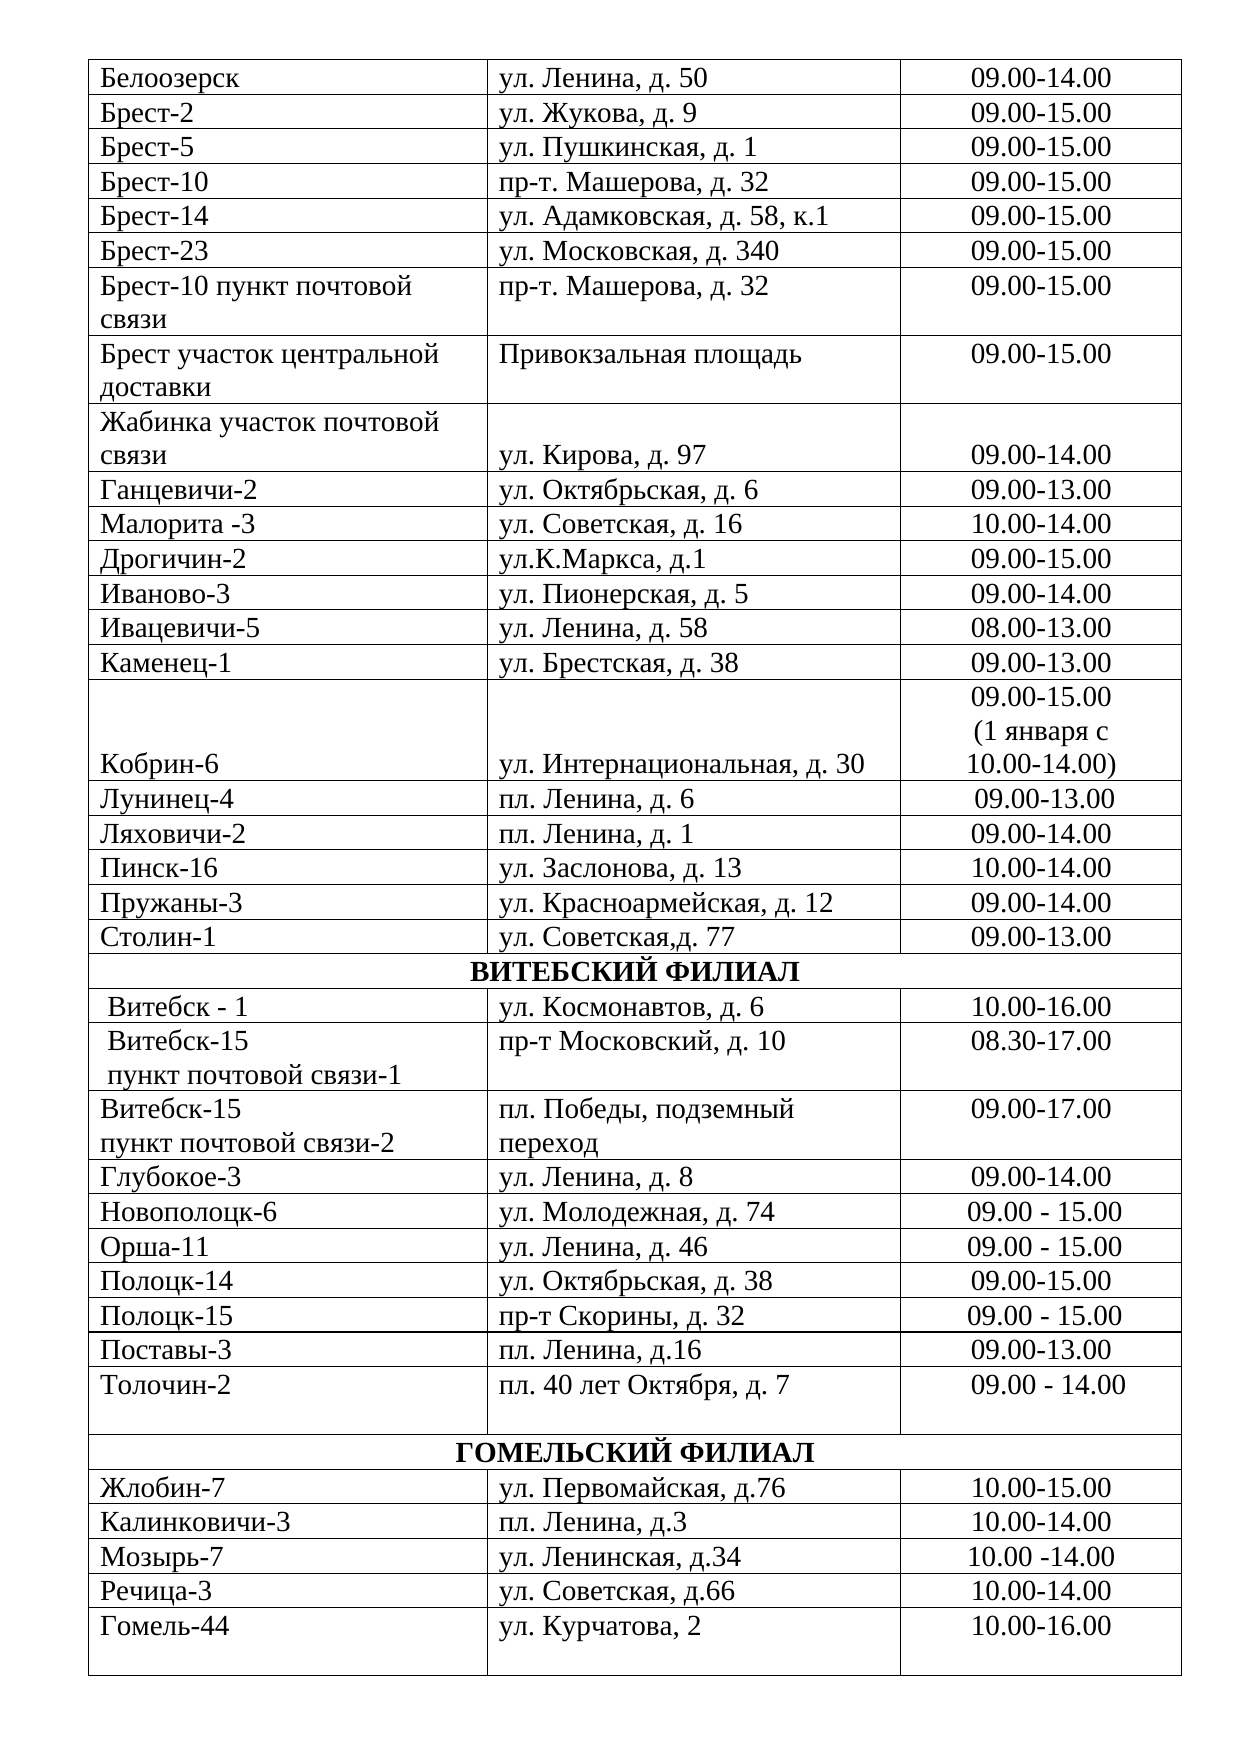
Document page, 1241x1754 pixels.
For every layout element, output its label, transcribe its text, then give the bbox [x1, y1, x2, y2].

table_cell Новополоцк-6 [89, 1194, 487, 1228]
table_cell 10.00-14.00 [901, 507, 1181, 540]
table_cell Брест-10 [89, 164, 487, 197]
table_cell 09.00-17.00 [901, 1091, 1181, 1158]
table_cell 09.00 - 15.00 [901, 1194, 1181, 1228]
table_cell Полоцк-15 [89, 1298, 487, 1331]
table_cell ул. Жукова, д. 9 [488, 95, 900, 128]
table_cell Витебск-15 пункт почтовой связи-1 [89, 1023, 487, 1090]
table_cell Каменец-1 [89, 645, 487, 678]
table_cell ул. Ленина, д. 58 [488, 610, 900, 644]
table_cell ул.К.Маркса, д.1 [488, 541, 900, 575]
table_cell Брест-23 [89, 233, 487, 267]
table_cell ул. Пионерская, д. 5 [488, 576, 900, 609]
table_cell 09.00-15.00 (1 января с 10.00-14.00) [901, 680, 1181, 780]
table_cell 09.00-15.00 [901, 233, 1181, 267]
table_cell Столин-1 [89, 920, 487, 953]
table_cell Ивацевичи-5 [89, 610, 487, 644]
table_cell Пружаны-3 [89, 885, 487, 918]
table_cell Поставы-3 [89, 1333, 487, 1366]
table_cell Жлобин-7 [89, 1470, 487, 1503]
table_cell Жабинка участок почтовой связи [89, 404, 487, 471]
table_cell пл. Ленина, д. 1 [488, 816, 900, 849]
table_cell 09.00 - 15.00 [901, 1229, 1181, 1262]
table_cell Белоозерск [89, 60, 487, 94]
table_cell Брест-5 [89, 129, 487, 163]
table_cell 09.00 - 15.00 [901, 1298, 1181, 1331]
table_cell Глубокое-3 [89, 1160, 487, 1193]
table_cell 10.00-14.00 [901, 1504, 1181, 1538]
table_cell 09.00-14.00 [901, 576, 1181, 609]
table_cell 08.30-17.00 [901, 1023, 1181, 1090]
table_cell 10.00-14.00 [901, 1574, 1181, 1607]
table_cell ул. Советская, д. 16 [488, 507, 900, 540]
table_cell Брест-10 пункт почтовой связи [89, 268, 487, 335]
table_cell 09.00-15.00 [901, 268, 1181, 335]
table_cell ВИТЕБСКИЙ ФИЛИАЛ [89, 954, 1181, 988]
table_cell Иваново-3 [89, 576, 487, 609]
table_cell Толочин-2 [89, 1367, 487, 1434]
table_cell Витебск-15 пункт почтовой связи-2 [89, 1091, 487, 1158]
table_cell 09.00-14.00 [901, 60, 1181, 94]
table_cell 09.00-14.00 [901, 885, 1181, 918]
table_cell 10.00-15.00 [901, 1470, 1181, 1503]
table_cell Малорита -3 [89, 507, 487, 540]
table_cell Лунинец-4 [89, 781, 487, 815]
table_cell ул. Красноармейская, д. 12 [488, 885, 900, 918]
table_cell пр-т. Машерова, д. 32 [488, 164, 900, 197]
table_cell Витебск - 1 [89, 989, 487, 1022]
table_cell 09.00-15.00 [901, 199, 1181, 232]
table_cell ул. Октябрьская, д. 6 [488, 472, 900, 506]
table_cell 09.00-15.00 [901, 164, 1181, 197]
table_cell Дрогичин-2 [89, 541, 487, 575]
table_cell Ганцевичи-2 [89, 472, 487, 506]
table_cell ул. Брестская, д. 38 [488, 645, 900, 678]
table_cell ул. Заслонова, д. 13 [488, 850, 900, 884]
table_cell ул. Ленинская, д.34 [488, 1539, 900, 1572]
table_cell Полоцк-14 [89, 1263, 487, 1297]
table_cell 10.00-16.00 [901, 989, 1181, 1022]
table_cell пл. Ленина, д.16 [488, 1333, 900, 1366]
table_cell 10.00-14.00 [901, 850, 1181, 884]
table_cell пл. Победы, подземный переход [488, 1091, 900, 1158]
table_cell Гомель-44 [89, 1608, 487, 1675]
table_cell ул. Пушкинская, д. 1 [488, 129, 900, 163]
table_cell 09.00-14.00 [901, 404, 1181, 471]
table_cell ул. Ленина, д. 50 [488, 60, 900, 94]
table_cell Брест-2 [89, 95, 487, 128]
table_cell пл. Ленина, д. 6 [488, 781, 900, 815]
table_cell 09.00 - 14.00 [901, 1367, 1181, 1434]
table_cell пл. Ленина, д.3 [488, 1504, 900, 1538]
table_cell 09.00-15.00 [901, 541, 1181, 575]
table_cell ул. Октябрьская, д. 38 [488, 1263, 900, 1297]
table_cell 09.00-13.00 [901, 645, 1181, 678]
table_cell ул. Интернациональная, д. 30 [488, 680, 900, 780]
table_cell 10.00-16.00 [901, 1608, 1181, 1675]
table_cell Мозырь-7 [89, 1539, 487, 1572]
table_cell ул. Московская, д. 340 [488, 233, 900, 267]
table_cell 09.00-15.00 [901, 336, 1181, 403]
table_cell Кобрин-6 [89, 680, 487, 780]
table_cell Брест-14 [89, 199, 487, 232]
table_cell 09.00-15.00 [901, 1263, 1181, 1297]
table_cell Орша-11 [89, 1229, 487, 1262]
table_cell ул. Адамковская, д. 58, к.1 [488, 199, 900, 232]
table_cell Ляховичи-2 [89, 816, 487, 849]
table_cell ул. Ленина, д. 8 [488, 1160, 900, 1193]
table_cell ул. Кирова, д. 97 [488, 404, 900, 471]
table_cell 08.00-13.00 [901, 610, 1181, 644]
table_cell 09.00-14.00 [901, 816, 1181, 849]
table_cell 09.00-13.00 [901, 1333, 1181, 1366]
table_cell пр-т Московский, д. 10 [488, 1023, 900, 1090]
table_cell 09.00-15.00 [901, 129, 1181, 163]
table_cell ул. Советская,д. 77 [488, 920, 900, 953]
table_cell 09.00-13.00 [901, 472, 1181, 506]
table_cell ул. Советская, д.66 [488, 1574, 900, 1607]
table_cell ул. Первомайская, д.76 [488, 1470, 900, 1503]
table_cell ул. Космонавтов, д. 6 [488, 989, 900, 1022]
table_cell 09.00-13.00 [901, 920, 1181, 953]
table_cell ул. Ленина, д. 46 [488, 1229, 900, 1262]
table_cell 10.00 -14.00 [901, 1539, 1181, 1572]
table_cell ул. Молодежная, д. 74 [488, 1194, 900, 1228]
table_cell ул. Курчатова, 2 [488, 1608, 900, 1675]
table_cell Пинск-16 [89, 850, 487, 884]
table_cell Речица-3 [89, 1574, 487, 1607]
table_cell 09.00-13.00 [901, 781, 1181, 815]
table_cell пл. 40 лет Октября, д. 7 [488, 1367, 900, 1434]
table_cell 09.00-15.00 [901, 95, 1181, 128]
table_cell Привокзальная площадь [488, 336, 900, 403]
table_cell Брест участок центральной доставки [89, 336, 487, 403]
table_cell ГОМЕЛЬСКИЙ ФИЛИАЛ [89, 1435, 1181, 1469]
table_cell Калинковичи-3 [89, 1504, 487, 1538]
table_cell 09.00-14.00 [901, 1160, 1181, 1193]
table_cell пр-т. Машерова, д. 32 [488, 268, 900, 335]
table_cell пр-т Скорины, д. 32 [488, 1298, 900, 1331]
